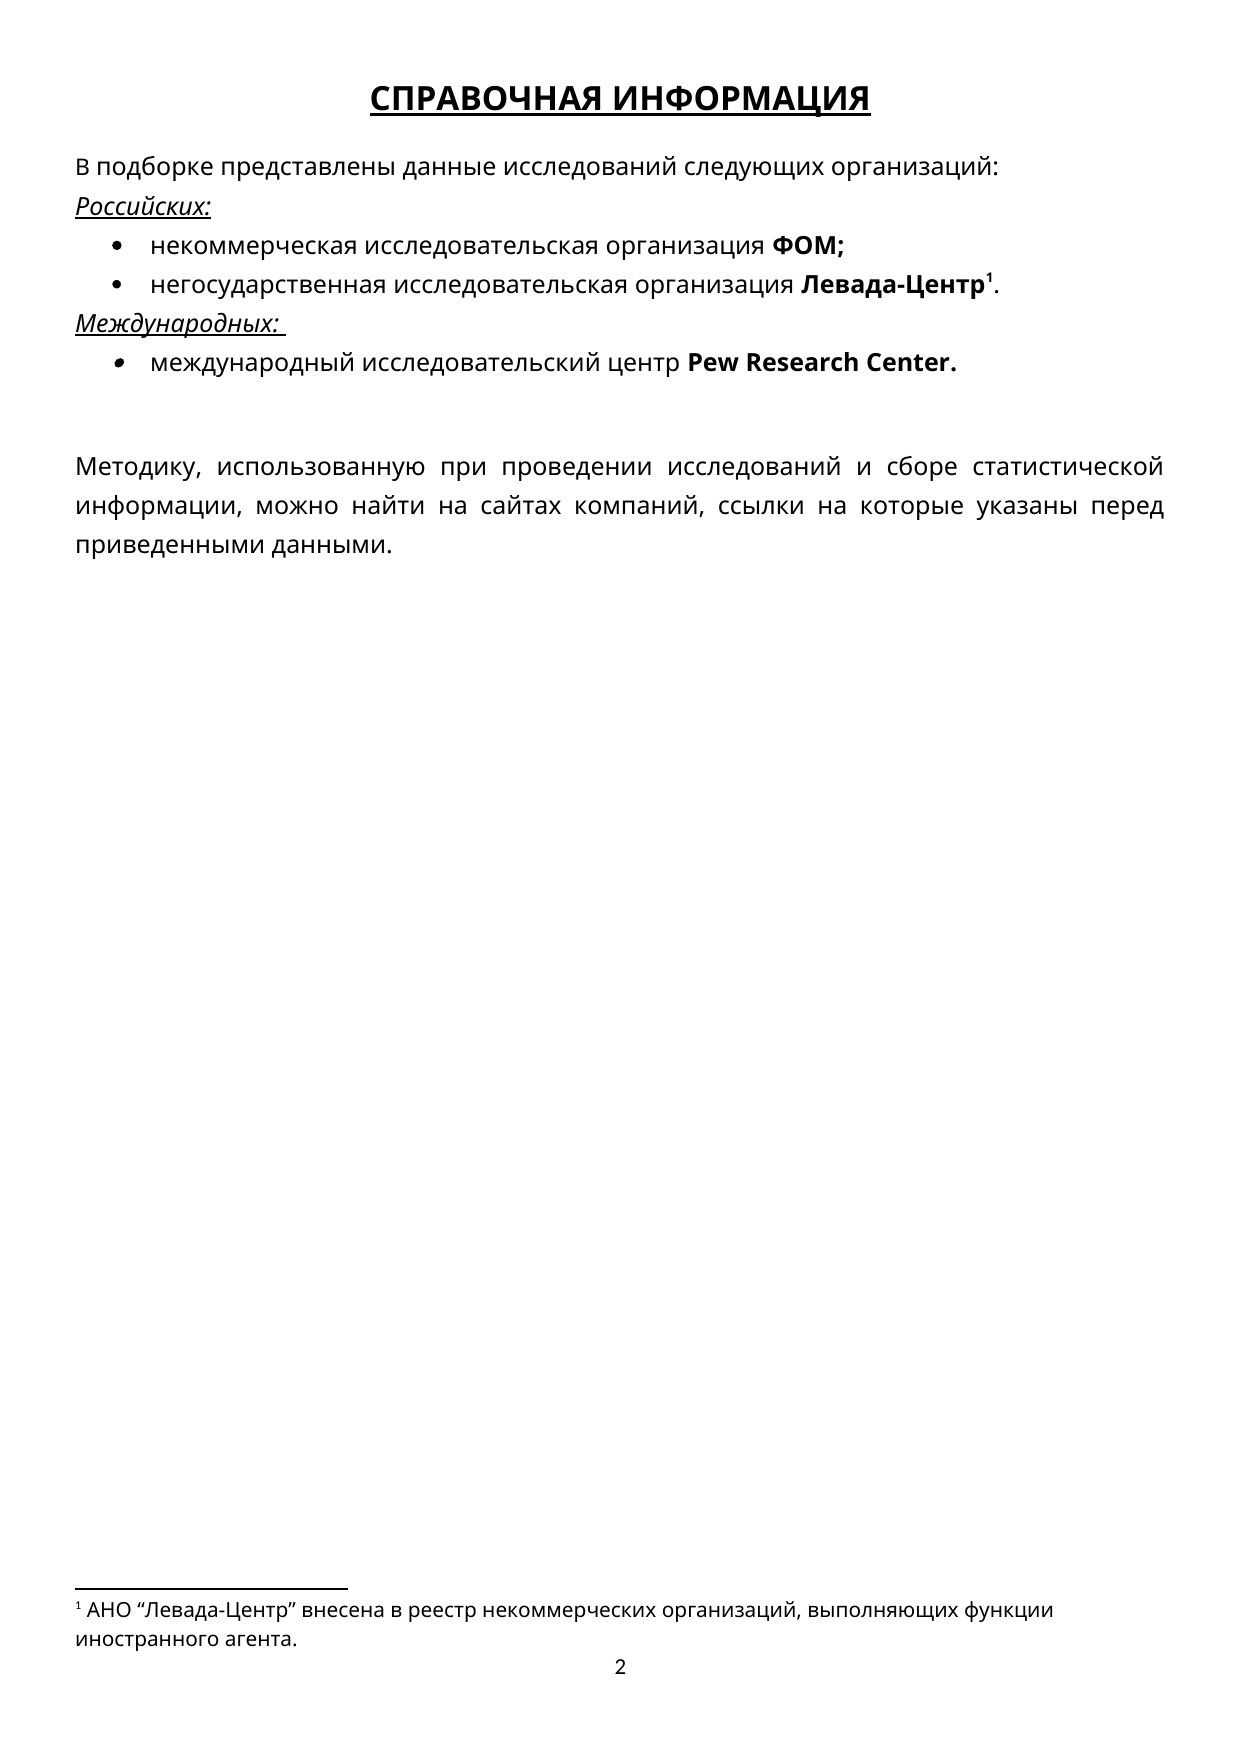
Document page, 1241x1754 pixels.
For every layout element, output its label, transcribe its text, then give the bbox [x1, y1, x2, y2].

text В подборке представлены данные исследований следующих организаций: [75, 149, 1165, 183]
subtitle СПРАВОЧНАЯ ИНФОРМАЦИЯ [75, 75, 1165, 120]
text Методику, использованную при проведении исследований и сборе статистической информации, можно найти на сайтах компаний, ссылки на которые указаны перед приведенными данными. [75, 448, 1165, 561]
text Международных: [75, 306, 1165, 340]
text Российских: [75, 188, 1165, 222]
list некоммерческая исследовательская организация ФОМ; [112, 227, 1165, 261]
list негосударственная исследовательская организация Левада-Центр. [112, 266, 1165, 301]
list международный исследовательский центр Pew Research Center. [112, 345, 1165, 379]
